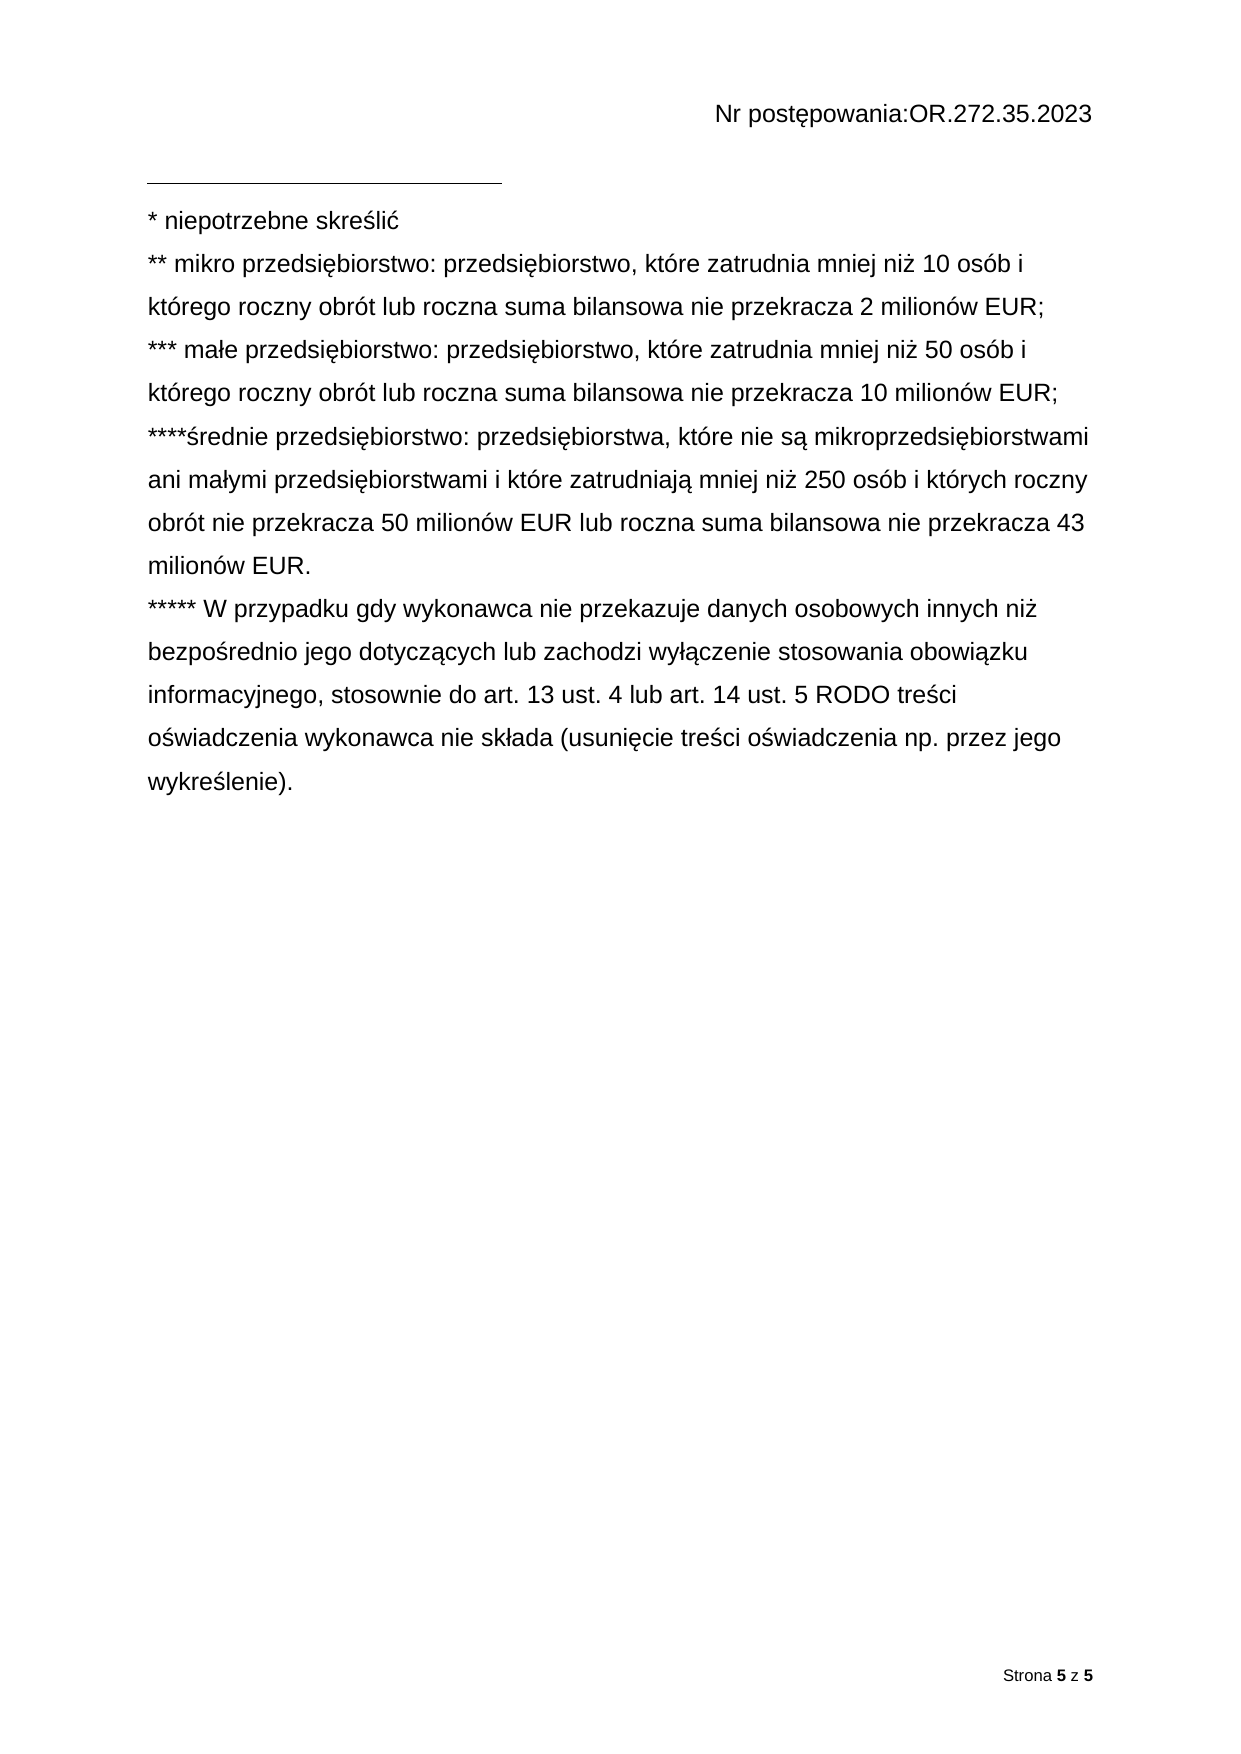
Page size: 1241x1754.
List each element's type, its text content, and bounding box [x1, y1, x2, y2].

text * niepotrzebne skreślić [148, 206, 1093, 235]
text ***** W przypadku gdy wykonawca nie przekazuje danych osobowych innych niż bezpośrednio jego dotyczących lub zachodzi wyłączenie stosowania obowiązku informacyjnego, stosownie do art. 13 ust. 4 lub art. 14 ust. 5 RODO treści oświadczenia wykonawca nie składa (usunięcie treści oświadczenia np. przez jego wykreślenie). [148, 594, 1093, 795]
text ** mikro przedsiębiorstwo: przedsiębiorstwo, które zatrudnia mniej niż 10 osób i którego roczny obrót lub roczna suma bilansowa nie przekracza 2 milionów EUR; [148, 249, 1093, 321]
text *** małe przedsiębiorstwo: przedsiębiorstwo, które zatrudnia mniej niż 50 osób i którego roczny obrót lub roczna suma bilansowa nie przekracza 10 milionów EUR; [148, 335, 1093, 407]
text ****średnie przedsiębiorstwo: przedsiębiorstwa, które nie są mikroprzedsiębiorstwami ani małymi przedsiębiorstwami i które zatrudniają mniej niż 250 osób i których roczny obrót nie przekracza 50 milionów EUR lub roczna suma bilansowa nie przekracza 43 milionów EUR. [148, 422, 1093, 580]
